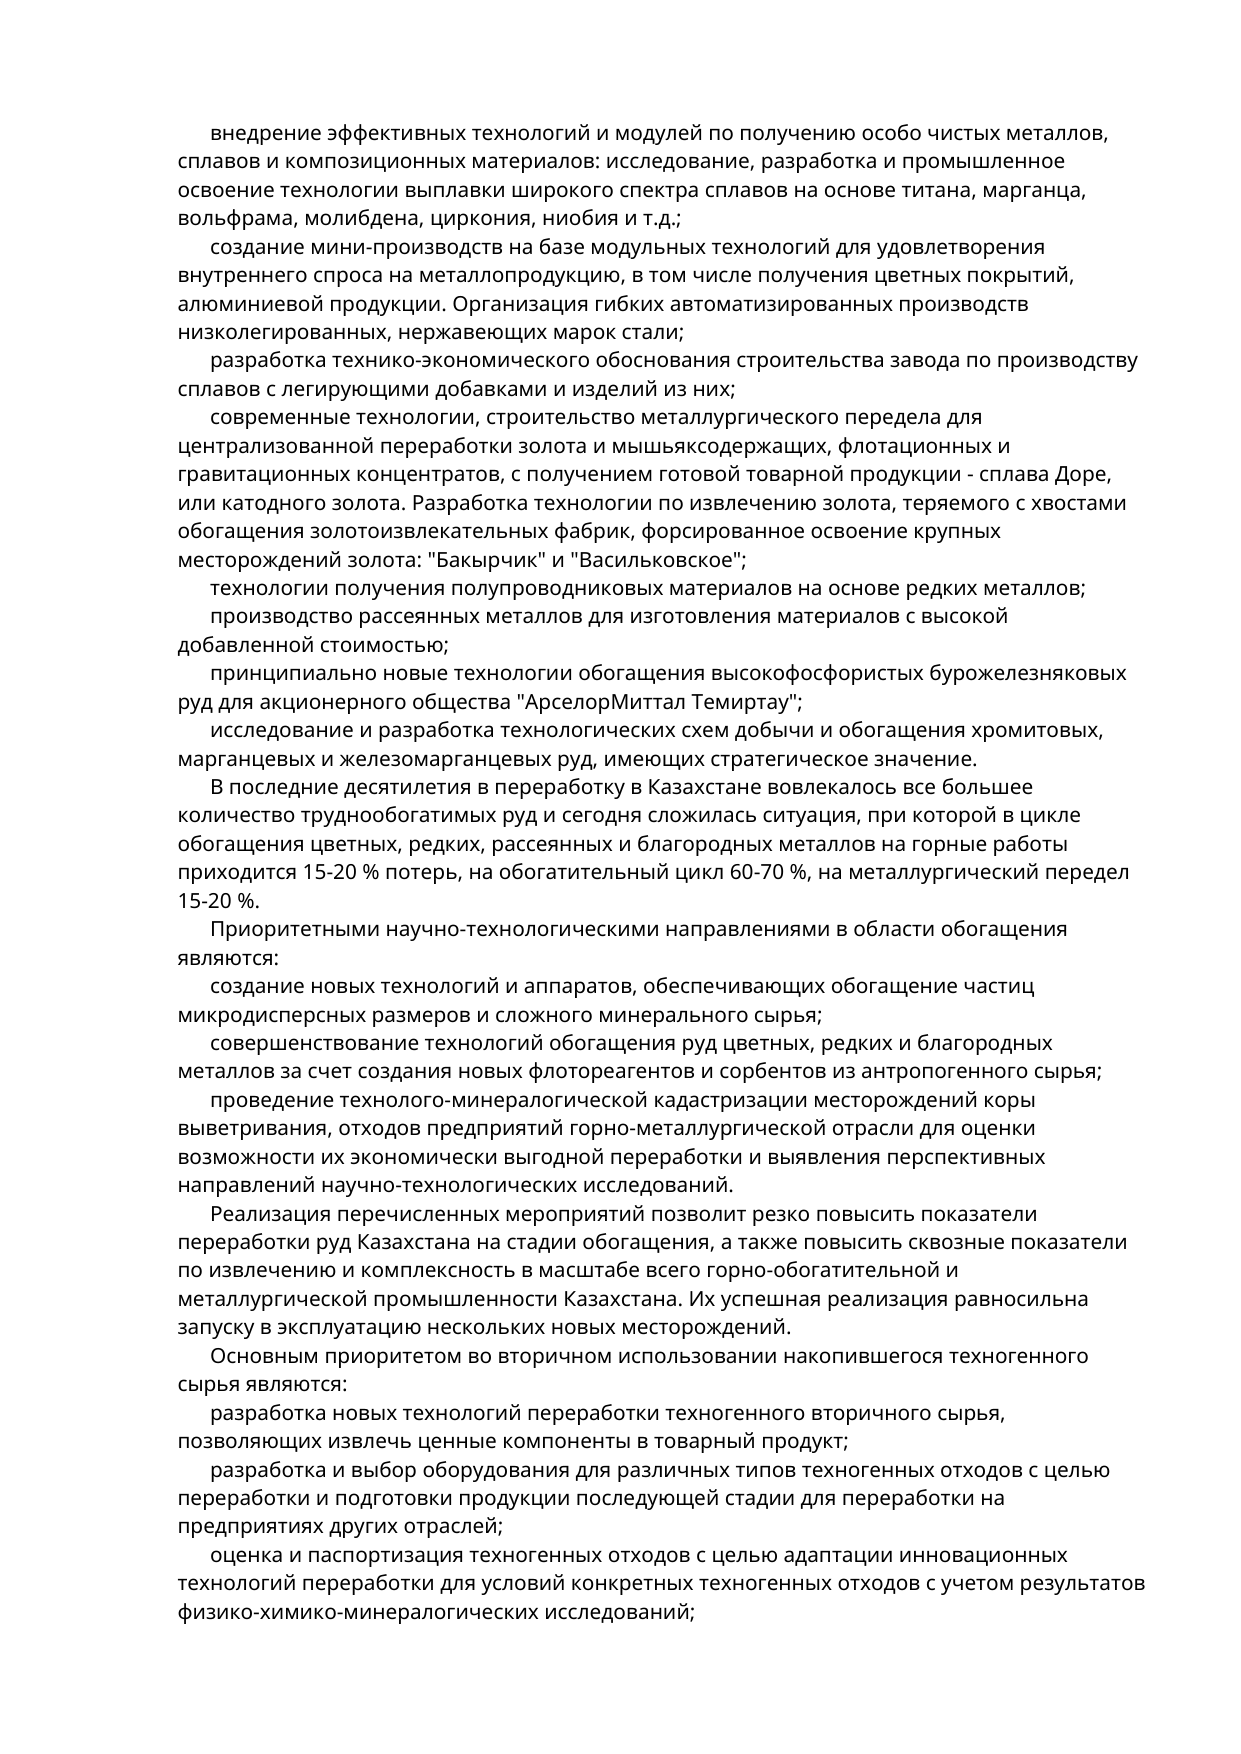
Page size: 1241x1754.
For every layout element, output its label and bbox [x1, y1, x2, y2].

text [177, 118, 1152, 1625]
